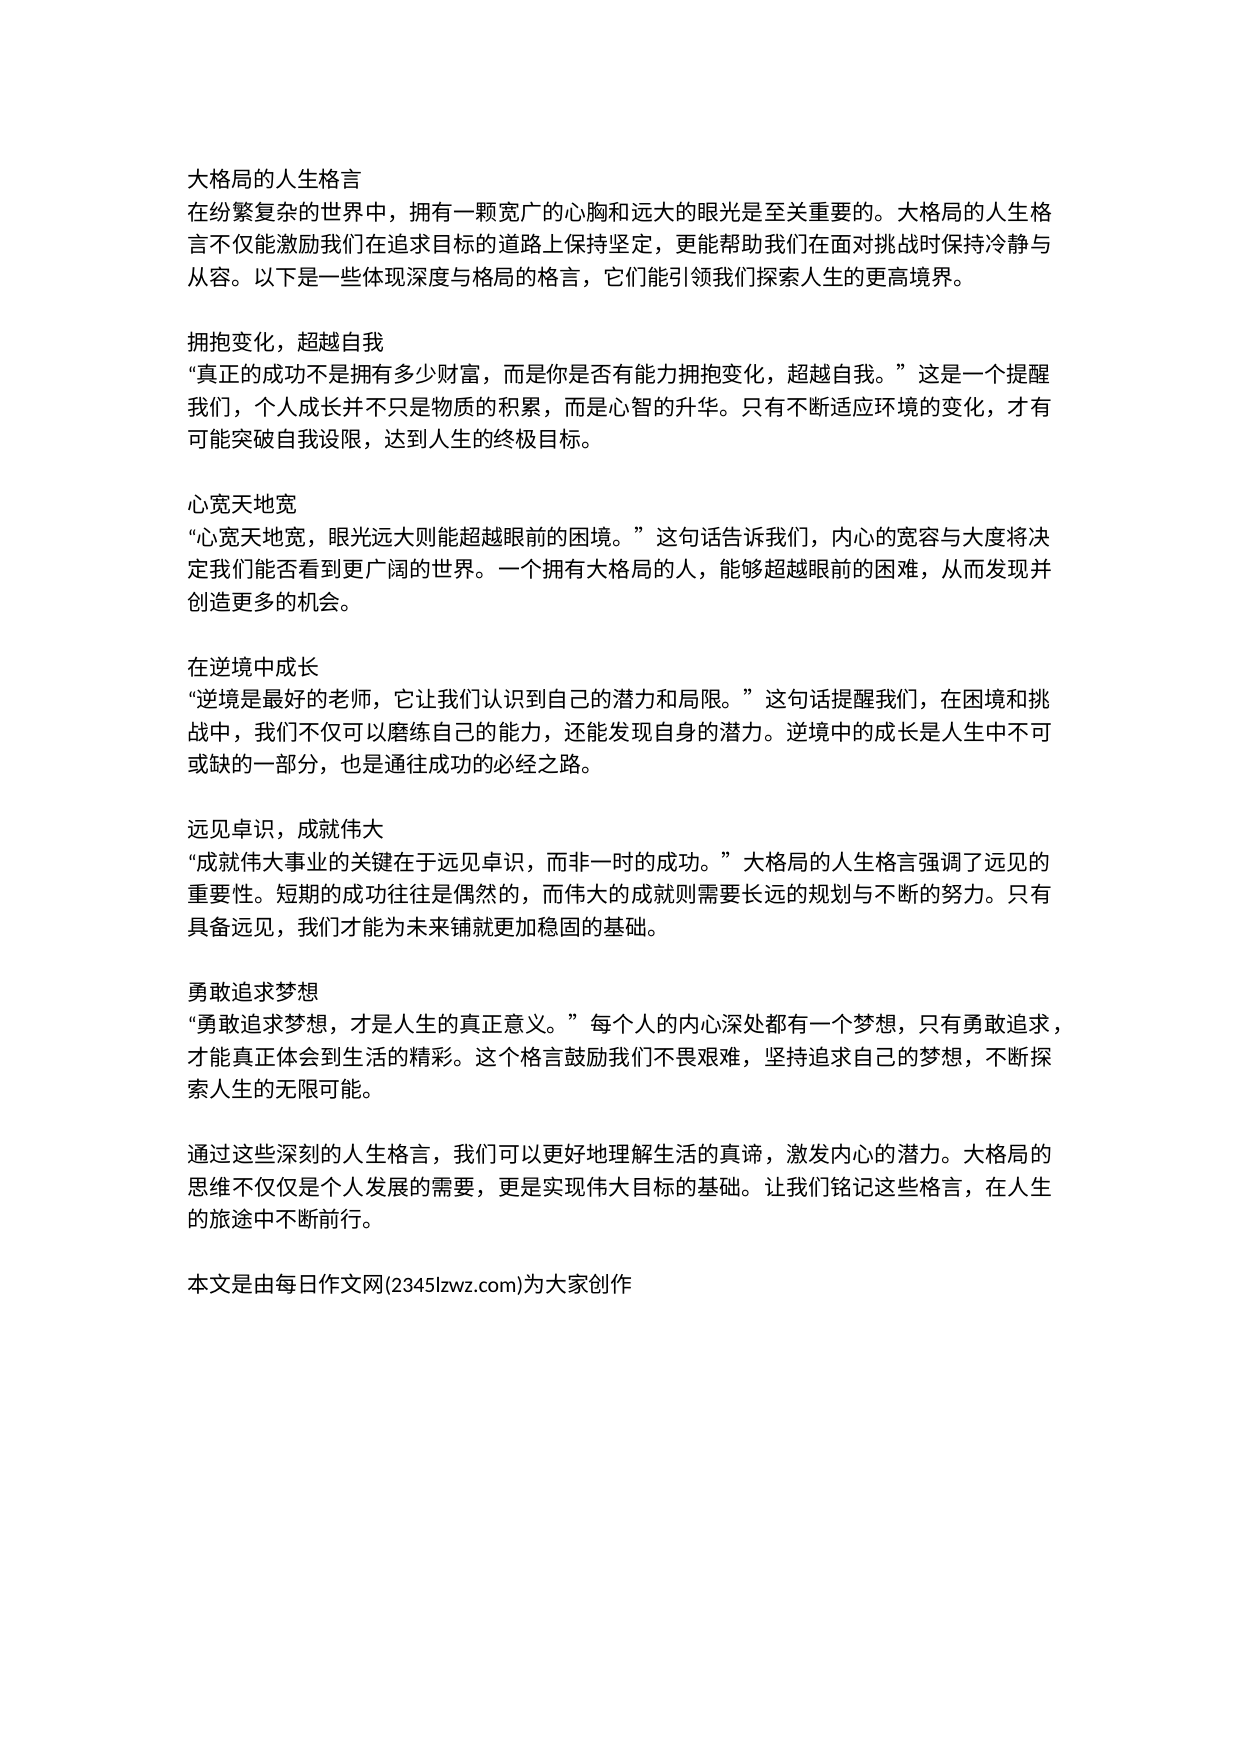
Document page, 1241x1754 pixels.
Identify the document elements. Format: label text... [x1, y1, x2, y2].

text 远见卓识，成就伟大 [187, 812, 1053, 844]
text 心宽天地宽 [187, 487, 1053, 519]
text 在纷繁复杂的世界中，拥有一颗宽广的心胸和远大的眼光是至关重要的。大格局的人生格言不仅能激励我们在追求目标的道路上保持坚定，更能帮助我们在面对挑战时保持冷静与从容。以下是一些体现深度与格局的格言，它们能引领我们探索人生的更高境界。 [187, 194, 1053, 292]
text 通过这些深刻的人生格言，我们可以更好地理解生活的真谛，激发内心的潜力。大格局的思维不仅仅是个人发展的需要，更是实现伟大目标的基础。让我们铭记这些格言，在人生的旅途中不断前行。 [187, 1137, 1053, 1234]
text 拥抱变化，超越自我 [187, 324, 1053, 357]
text “勇敢追求梦想，才是人生的真正意义。”每个人的内心深处都有一个梦想，只有勇敢追求，才能真正体会到生活的精彩。这个格言鼓励我们不畏艰难，坚持追求自己的梦想，不断探索人生的无限可能。 [187, 1007, 1053, 1104]
text 在逆境中成长 [187, 649, 1053, 682]
text “逆境是最好的老师，它让我们认识到自己的潜力和局限。”这句话提醒我们，在困境和挑战中，我们不仅可以磨练自己的能力，还能发现自身的潜力。逆境中的成长是人生中不可或缺的一部分，也是通往成功的必经之路。 [187, 682, 1053, 779]
text 大格局的人生格言 [187, 162, 1053, 194]
text “成就伟大事业的关键在于远见卓识，而非一时的成功。”大格局的人生格言强调了远见的重要性。短期的成功往往是偶然的，而伟大的成就则需要长远的规划与不断的努力。只有具备远见，我们才能为未来铺就更加稳固的基础。 [187, 844, 1053, 942]
text “真正的成功不是拥有多少财富，而是你是否有能力拥抱变化，超越自我。”这是一个提醒我们，个人成长并不只是物质的积累，而是心智的升华。只有不断适应环境的变化，才有可能突破自我设限，达到人生的终极目标。 [187, 357, 1053, 454]
text 本文是由每日作文网(2345lzwz.com)为大家创作 [187, 1267, 1053, 1299]
text “心宽天地宽，眼光远大则能超越眼前的困境。”这句话告诉我们，内心的宽容与大度将决定我们能否看到更广阔的世界。一个拥有大格局的人，能够超越眼前的困难，从而发现并创造更多的机会。 [187, 519, 1053, 617]
text 勇敢追求梦想 [187, 974, 1053, 1007]
